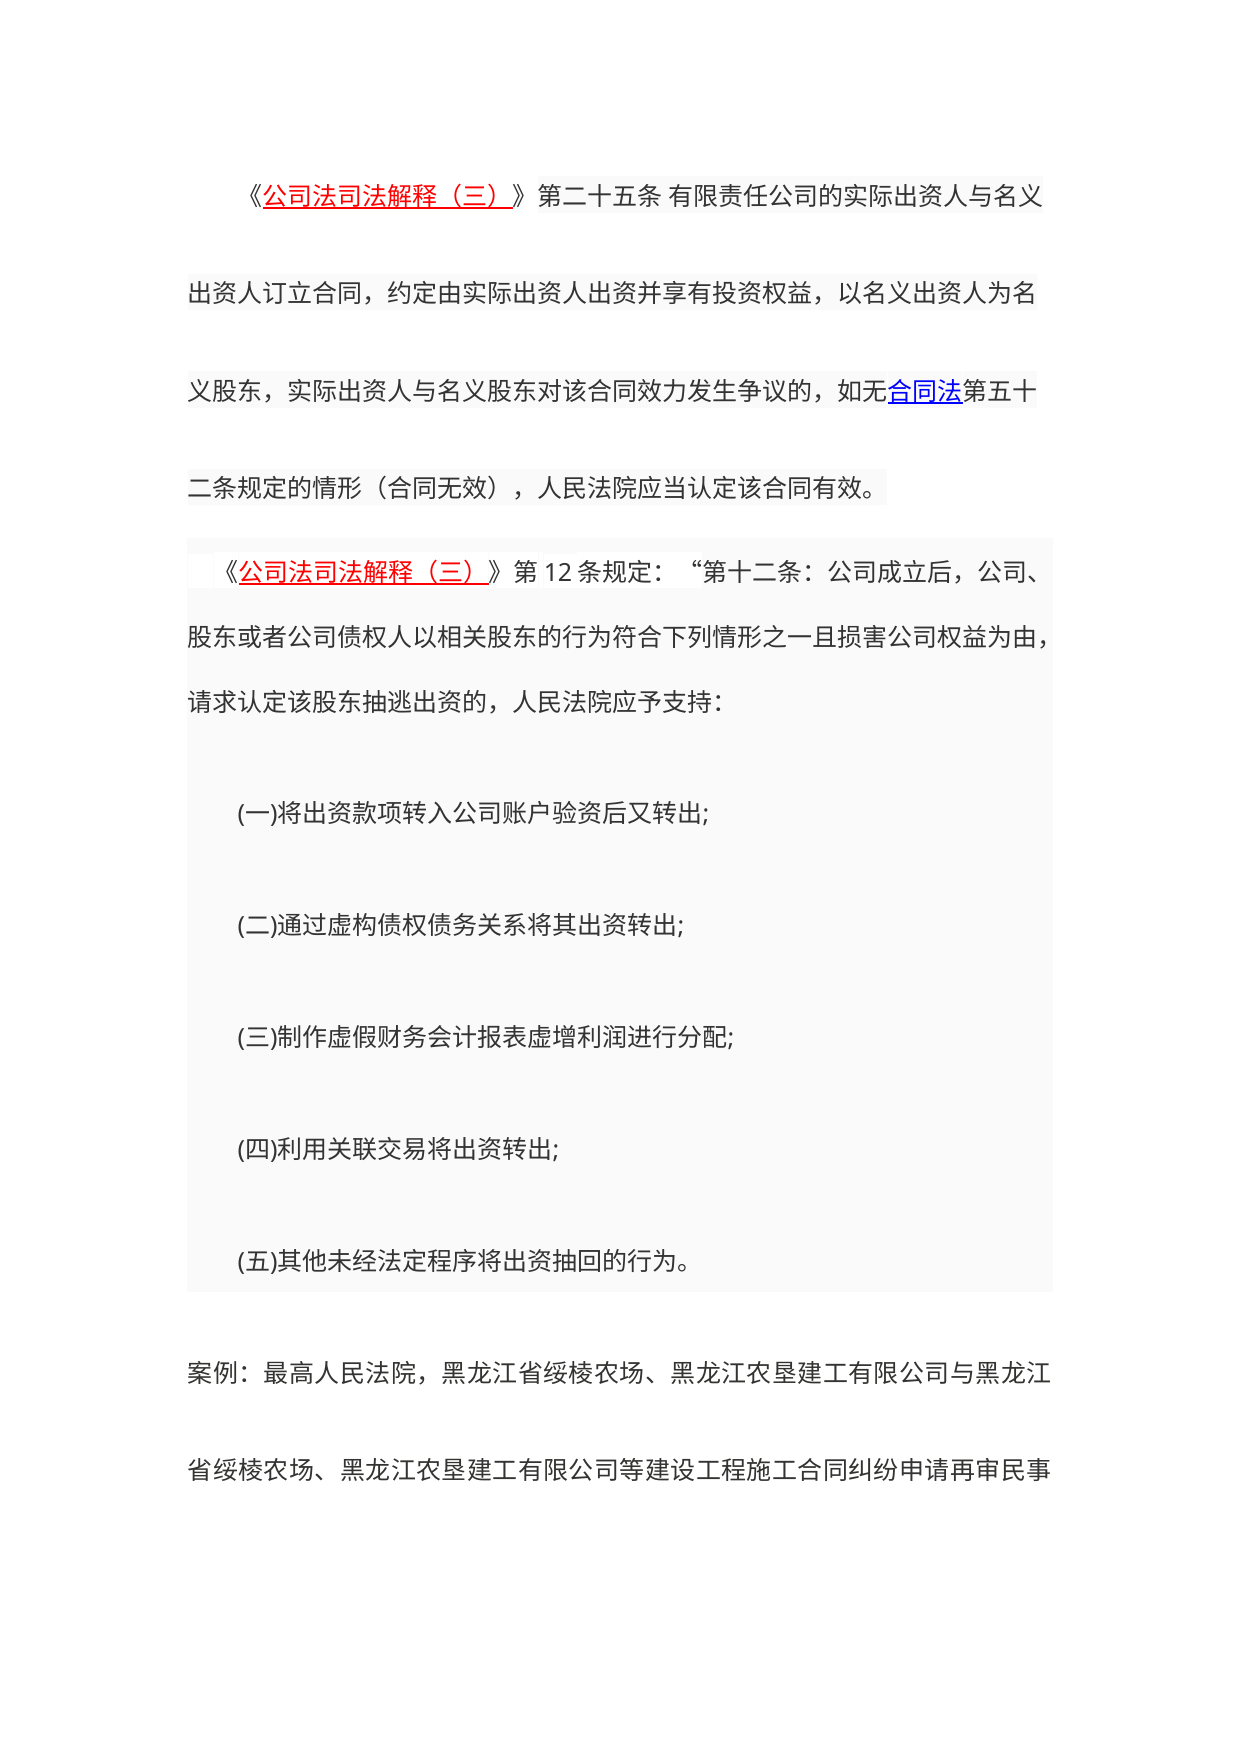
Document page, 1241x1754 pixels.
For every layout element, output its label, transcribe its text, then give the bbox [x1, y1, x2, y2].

text (四)利用关联交易将出资转出; [187, 1115, 1053, 1180]
text 《公司法司法解释（三）》第二十五条 有限责任公司的实际出资人与名义出资人订立合同，约定由实际出资人出资并享有投资权益，以名义出资人为名义股东，实际出资人与名义股东对该合同效力发生争议的，如无合同法第五十二条规定的情形（合同无效），人民法院应当认定该合同有效。 [187, 162, 1053, 519]
text (二)通过虚构债权债务关系将其出资转出; [187, 891, 1053, 956]
text (五)其他未经法定程序将出资抽回的行为。 [187, 1227, 1053, 1292]
text 《公司法司法解释（三）》第12条规定：“第十二条：公司成立后，公司、股东或者公司债权人以相关股东的行为符合下列情形之一且损害公司权益为由，请求认定该股东抽逃出资的，人民法院应予支持： [187, 538, 1053, 733]
text (一)将出资款项转入公司账户验资后又转出; [187, 779, 1053, 844]
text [187, 1339, 1053, 1501]
text (三)制作虚假财务会计报表虚增利润进行分配; [187, 1003, 1053, 1068]
